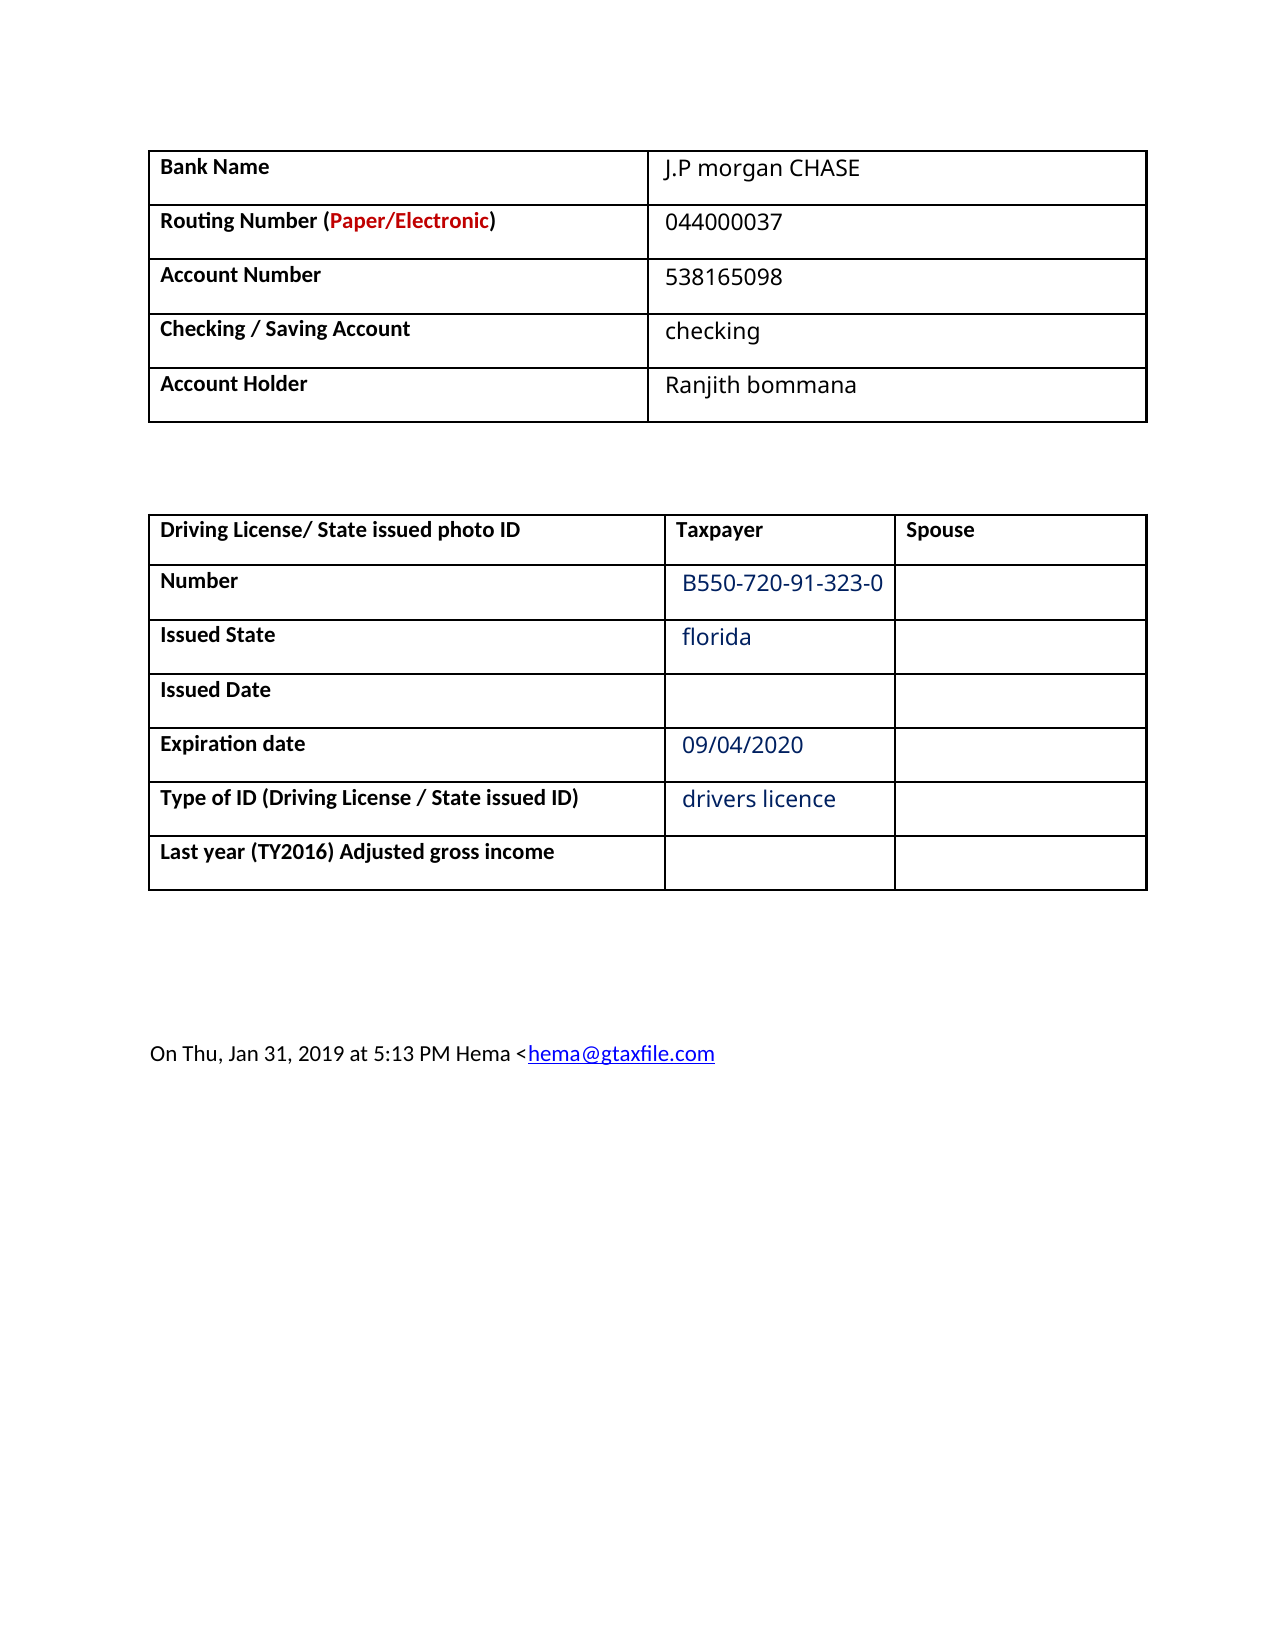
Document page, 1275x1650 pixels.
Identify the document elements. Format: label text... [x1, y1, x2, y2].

table_cell Account Holder [150, 369, 647, 421]
table_cell [896, 566, 1145, 618]
table_cell [896, 675, 1145, 727]
table_cell Expiration date [150, 729, 664, 781]
table_cell 09/04/2020 [666, 729, 894, 781]
table_header Spouse [896, 516, 1145, 564]
table_cell [896, 621, 1145, 673]
table_cell [666, 675, 894, 727]
table_cell Issued State [150, 621, 664, 673]
table_cell [666, 837, 894, 889]
table_cell B550-720-91-323-0 [666, 566, 894, 618]
table_cell florida [666, 621, 894, 673]
table_cell Last year (TY2016) Adjusted gross income [150, 837, 664, 889]
table_header Bank Name [150, 152, 647, 204]
table_cell drivers licence [666, 783, 894, 835]
text On Thu, Jan 31, 2019 at 5:13 PM Hema <hema@gtaxfile.com [150, 1039, 1125, 1067]
table_cell 538165098 [649, 260, 1145, 312]
table_header Driving License/ State issued photo ID [150, 516, 664, 564]
table_cell Account Number [150, 260, 647, 312]
table_header Taxpayer [666, 516, 894, 564]
table_cell Issued Date [150, 675, 664, 727]
table_header J.P morgan CHASE [649, 152, 1145, 204]
table_cell [896, 729, 1145, 781]
table_cell Number [150, 566, 664, 618]
table_cell [896, 783, 1145, 835]
table_cell [896, 837, 1145, 889]
table_cell Type of ID (Driving License / State issued ID) [150, 783, 664, 835]
table_cell 044000037 [649, 206, 1145, 258]
table_cell Routing Number (Paper/Electronic) [150, 206, 647, 258]
table_cell Ranjith bommana [649, 369, 1145, 421]
table_cell Checking / Saving Account [150, 315, 647, 367]
table_cell checking [649, 315, 1145, 367]
